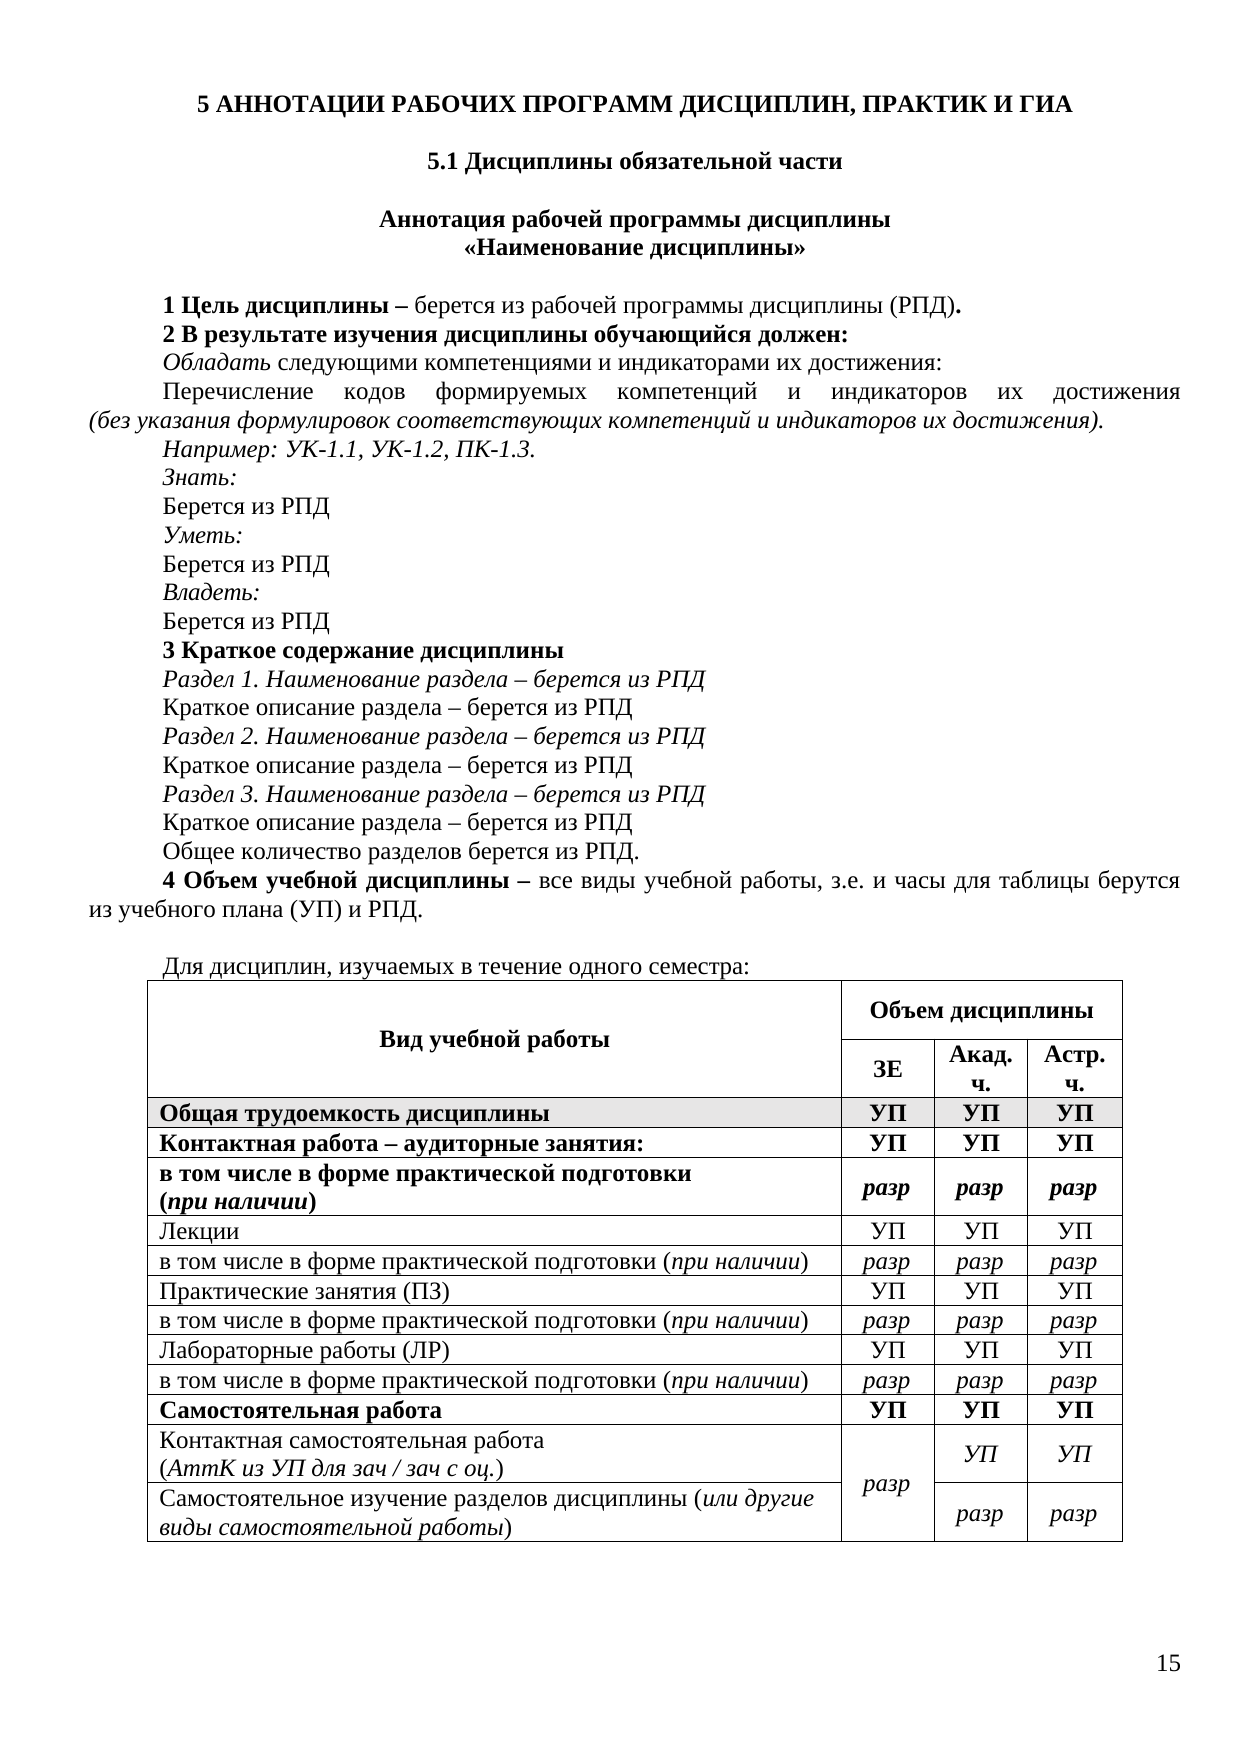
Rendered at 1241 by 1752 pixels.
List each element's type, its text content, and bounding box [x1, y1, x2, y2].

table_cell УП [1028, 1216, 1122, 1245]
table_cell Контактная работа – аудиторные занятия: [148, 1128, 841, 1157]
text Берется из РПД [89, 606, 1181, 635]
table_cell разр [1028, 1306, 1122, 1334]
table_cell УП [842, 1098, 934, 1127]
table_cell Акад. ч. [935, 1040, 1027, 1097]
text Например: УК-1.1, УК-1.2, ПК-1.3. [162, 434, 1181, 462]
table_cell УП [935, 1276, 1027, 1304]
text Перечисление кодов формируемых компетенций и индикаторов их достижения (без указания формулировок соответствующих компетенций и индикаторов их достижения). [89, 376, 1181, 434]
table_cell УП [935, 1335, 1027, 1364]
table_cell УП [842, 1128, 934, 1157]
table_cell в том числе в форме практической подготовки (при наличии) [148, 1158, 841, 1215]
text 5 АННОТАЦИИ РАБОЧИХ ПРОГРАММ ДИСЦИПЛИН, ПРАКТИК И ГИА [89, 89, 1181, 117]
table_cell УП [1028, 1395, 1122, 1424]
text Уметь: [89, 520, 1181, 549]
text Раздел 1. Наименование раздела – берется из РПД [89, 664, 1181, 692]
table_cell Самостоятельная работа [148, 1395, 841, 1424]
text Краткое описание раздела – берется из РПД [89, 692, 1181, 721]
table_cell разр [1028, 1246, 1122, 1275]
table_cell ЗЕ [842, 1040, 934, 1097]
table_cell разр [935, 1246, 1027, 1275]
text 2 В результате изучения дисциплины обучающийся должен: [89, 319, 1181, 347]
table_cell Лекции [148, 1216, 841, 1245]
table_cell в том числе в форме практической подготовки (при наличии) [148, 1365, 841, 1394]
table_cell УП [842, 1395, 934, 1424]
table_cell разр [842, 1365, 934, 1394]
text Раздел 3. Наименование раздела – берется из РПД [89, 779, 1181, 807]
table_cell УП [842, 1335, 934, 1364]
table_cell в том числе в форме практической подготовки (при наличии) [148, 1246, 841, 1275]
table_cell разр [842, 1158, 934, 1215]
table_cell УП [1028, 1128, 1122, 1157]
text «Наименование дисциплины» [89, 232, 1181, 261]
table_cell разр [1028, 1158, 1122, 1215]
table_cell УП [1028, 1098, 1122, 1127]
table_cell разр [842, 1306, 934, 1334]
text Раздел 2. Наименование раздела – берется из РПД [89, 721, 1181, 750]
text Аннотация рабочей программы дисциплины [89, 204, 1181, 232]
table_cell Астр.ч. [1028, 1040, 1122, 1097]
text Владеть: [89, 577, 1181, 606]
text Обладать следующими компетенциями и индикаторами их достижения: [89, 347, 1181, 376]
text 1 Цель дисциплины – берется из рабочей программы дисциплины (РПД). [89, 290, 1181, 319]
table_cell в том числе в форме практической подготовки (при наличии) [148, 1306, 841, 1334]
table_cell Контактная самостоятельная работа (АттК из УП для зач / зач с оц.) [148, 1425, 841, 1482]
table_cell УП [935, 1216, 1027, 1245]
text 5.1 Дисциплины обязательной части [89, 146, 1181, 175]
table_cell УП [935, 1425, 1027, 1482]
text Берется из РПД [89, 491, 1181, 520]
table_cell разр [1028, 1483, 1122, 1541]
table_cell УП [842, 1276, 934, 1304]
table_cell УП [935, 1098, 1027, 1127]
table_cell разр [935, 1306, 1027, 1334]
table_header Объем дисциплины [842, 981, 1122, 1038]
text 3 Краткое содержание дисциплины [89, 635, 1181, 664]
table_cell Практические занятия (ПЗ) [148, 1276, 841, 1304]
table_cell УП [842, 1216, 934, 1245]
table_cell Лабораторные работы (ЛР) [148, 1335, 841, 1364]
table_cell УП [935, 1395, 1027, 1424]
table_cell разр [1028, 1365, 1122, 1394]
table_cell Самостоятельное изучение разделов дисциплины (или другие виды самостоятельной работы) [148, 1483, 841, 1541]
table_cell УП [1028, 1425, 1122, 1482]
table_cell разр [842, 1425, 934, 1541]
table_cell УП [935, 1128, 1027, 1157]
table_cell разр [935, 1483, 1027, 1541]
text Краткое описание раздела – берется из РПД [89, 750, 1181, 779]
table_cell Общая трудоемкость дисциплины [148, 1098, 841, 1127]
table_cell разр [935, 1365, 1027, 1394]
text Знать: [89, 462, 1181, 491]
table_header Вид учебной работы [148, 981, 841, 1097]
table_cell разр [935, 1158, 1027, 1215]
table_cell УП [1028, 1335, 1122, 1364]
text 4 Объем учебной дисциплины – все виды учебной работы, з.е. и часы для таблицы берутся из учебного плана (УП) и РПД. [89, 865, 1181, 922]
text Общее количество разделов берется из РПД. [89, 836, 1181, 865]
text Для дисциплин, изучаемых в течение одного семестра: [89, 951, 1181, 980]
table_cell разр [842, 1246, 934, 1275]
text Краткое описание раздела – берется из РПД [89, 807, 1181, 836]
table_cell УП [1028, 1276, 1122, 1304]
text Берется из РПД [89, 549, 1181, 577]
